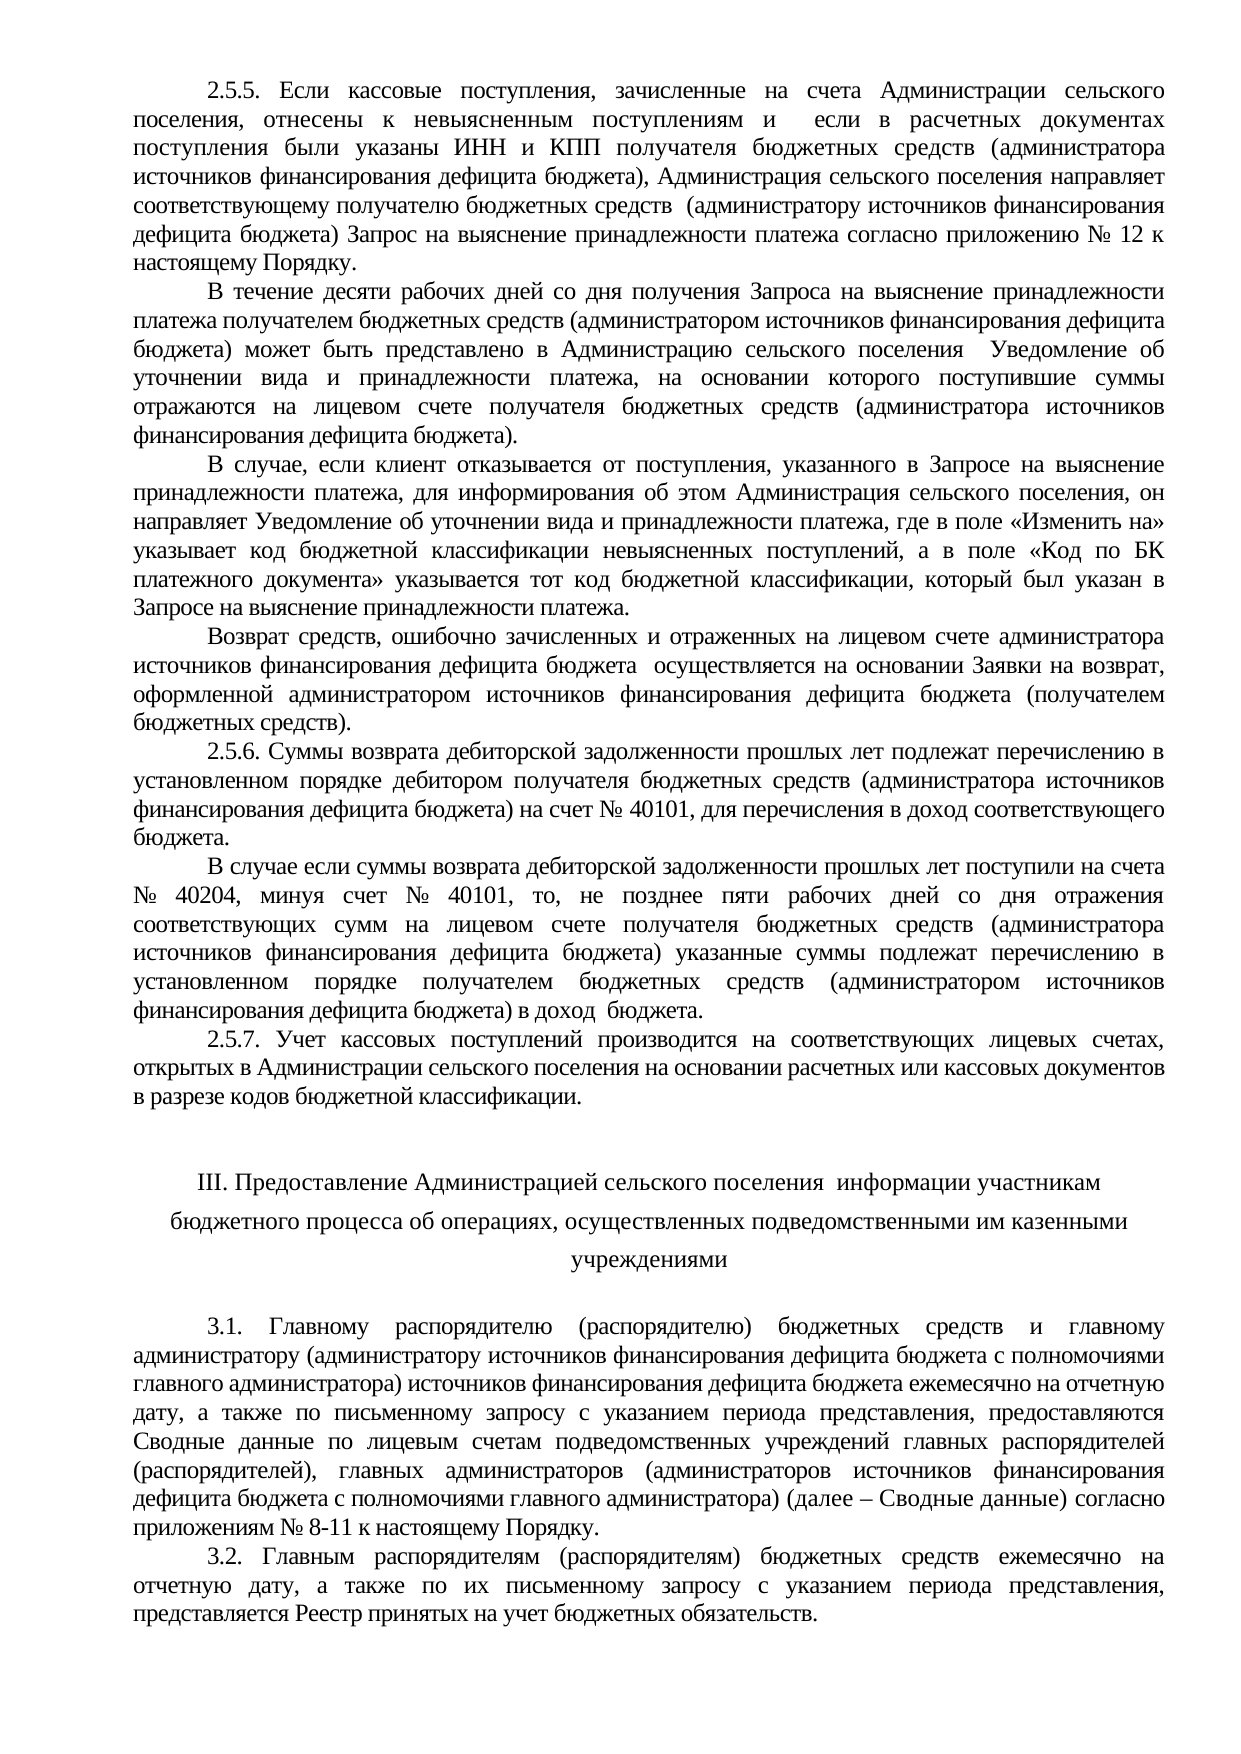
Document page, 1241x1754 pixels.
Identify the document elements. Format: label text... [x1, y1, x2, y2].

text В течение десяти рабочих дней со дня получения Запроса на выяснение принадлежности платежа получателем бюджетных средств (администратором источников финансирования дефицита бюджета) может быть представлено в Администрацию сельского поселения Уведомление об уточнении вида и принадлежности платежа, на основании которого поступившие суммы отражаются на лицевом счете получателя бюджетных средств (администратора источников финансирования дефицита бюджета). [133, 276, 1165, 449]
text 2.5.5. Если кассовые поступления, зачисленные на счета Администрации сельского поселения, отнесены к невыясненным поступлениям и если в расчетных документах поступления были указаны ИНН и КПП получателя бюджетных средств (администратора источников финансирования дефицита бюджета), Администрация сельского поселения направляет соответствующему получателю бюджетных средств (администратору источников финансирования дефицита бюджета) Запрос на выяснение принадлежности платежа согласно приложению № 12 к настоящему Порядку. [133, 75, 1165, 276]
text В случае, если клиент отказывается от поступления, указанного в Запросе на выяснение принадлежности платежа, для информирования об этом Администрация сельского поселения, он направляет Уведомление об уточнении вида и принадлежности платежа, где в поле «Изменить на» указывает код бюджетной классификации невыясненных поступлений, а в поле «Код по БК платежного документа» указывается тот код бюджетной классификации, который был указан в Запросе на выяснение принадлежности платежа. [133, 449, 1165, 621]
text 3.1. Главному распорядителю (распорядителю) бюджетных средств и главному администратору (администратору источников финансирования дефицита бюджета с полномочиями главного администратора) источников финансирования дефицита бюджета ежемесячно на отчетную дату, а также по письменному запросу с указанием периода представления, предоставляются Сводные данные по лицевым счетам подведомственных учреждений главных распорядителей (распорядителей), главных администраторов (администраторов источников финансирования дефицита бюджета с полномочиями главного администратора) (далее – Сводные данные) согласно приложениям № 8-11 к настоящему Порядку. [133, 1311, 1165, 1541]
text В случае если суммы возврата дебиторской задолженности прошлых лет поступили на счета № 40204, минуя счет № 40101, то, не позднее пяти рабочих дней со дня отражения соответствующих сумм на лицевом счете получателя бюджетных средств (администратора источников финансирования дефицита бюджета) указанные суммы подлежат перечислению в установленном порядке получателем бюджетных средств (администратором источников финансирования дефицита бюджета) в доход бюджета. [133, 851, 1165, 1024]
text Возврат средств, ошибочно зачисленных и отраженных на лицевом счете администратора источников финансирования дефицита бюджета осуществляется на основании Заявки на возврат, оформленной администратором источников финансирования дефицита бюджета (получателем бюджетных средств). [133, 621, 1165, 736]
text 2.5.6. Суммы возврата дебиторской задолженности прошлых лет подлежат перечислению в установленном порядке дебитором получателя бюджетных средств (администратора источников финансирования дефицита бюджета) на счет № 40101, для перечисления в доход соответствующего бюджета. [133, 736, 1165, 851]
text 3.2. Главным распорядителям (распорядителям) бюджетных средств ежемесячно на отчетную дату, а также по их письменному запросу с указанием периода представления, представляется Реестр принятых на учет бюджетных обязательств. [133, 1541, 1165, 1627]
text III. Предоставление Администрацией сельского поселения информации участникам бюджетного процесса об операциях, осуществленных подведомственными им казенными учреждениями [133, 1167, 1165, 1282]
text 2.5.7. Учет кассовых поступлений производится на соответствующих лицевых счетах, открытых в Администрации сельского поселения на основании расчетных или кассовых документов в разрезе кодов бюджетной классификации. [133, 1024, 1165, 1110]
